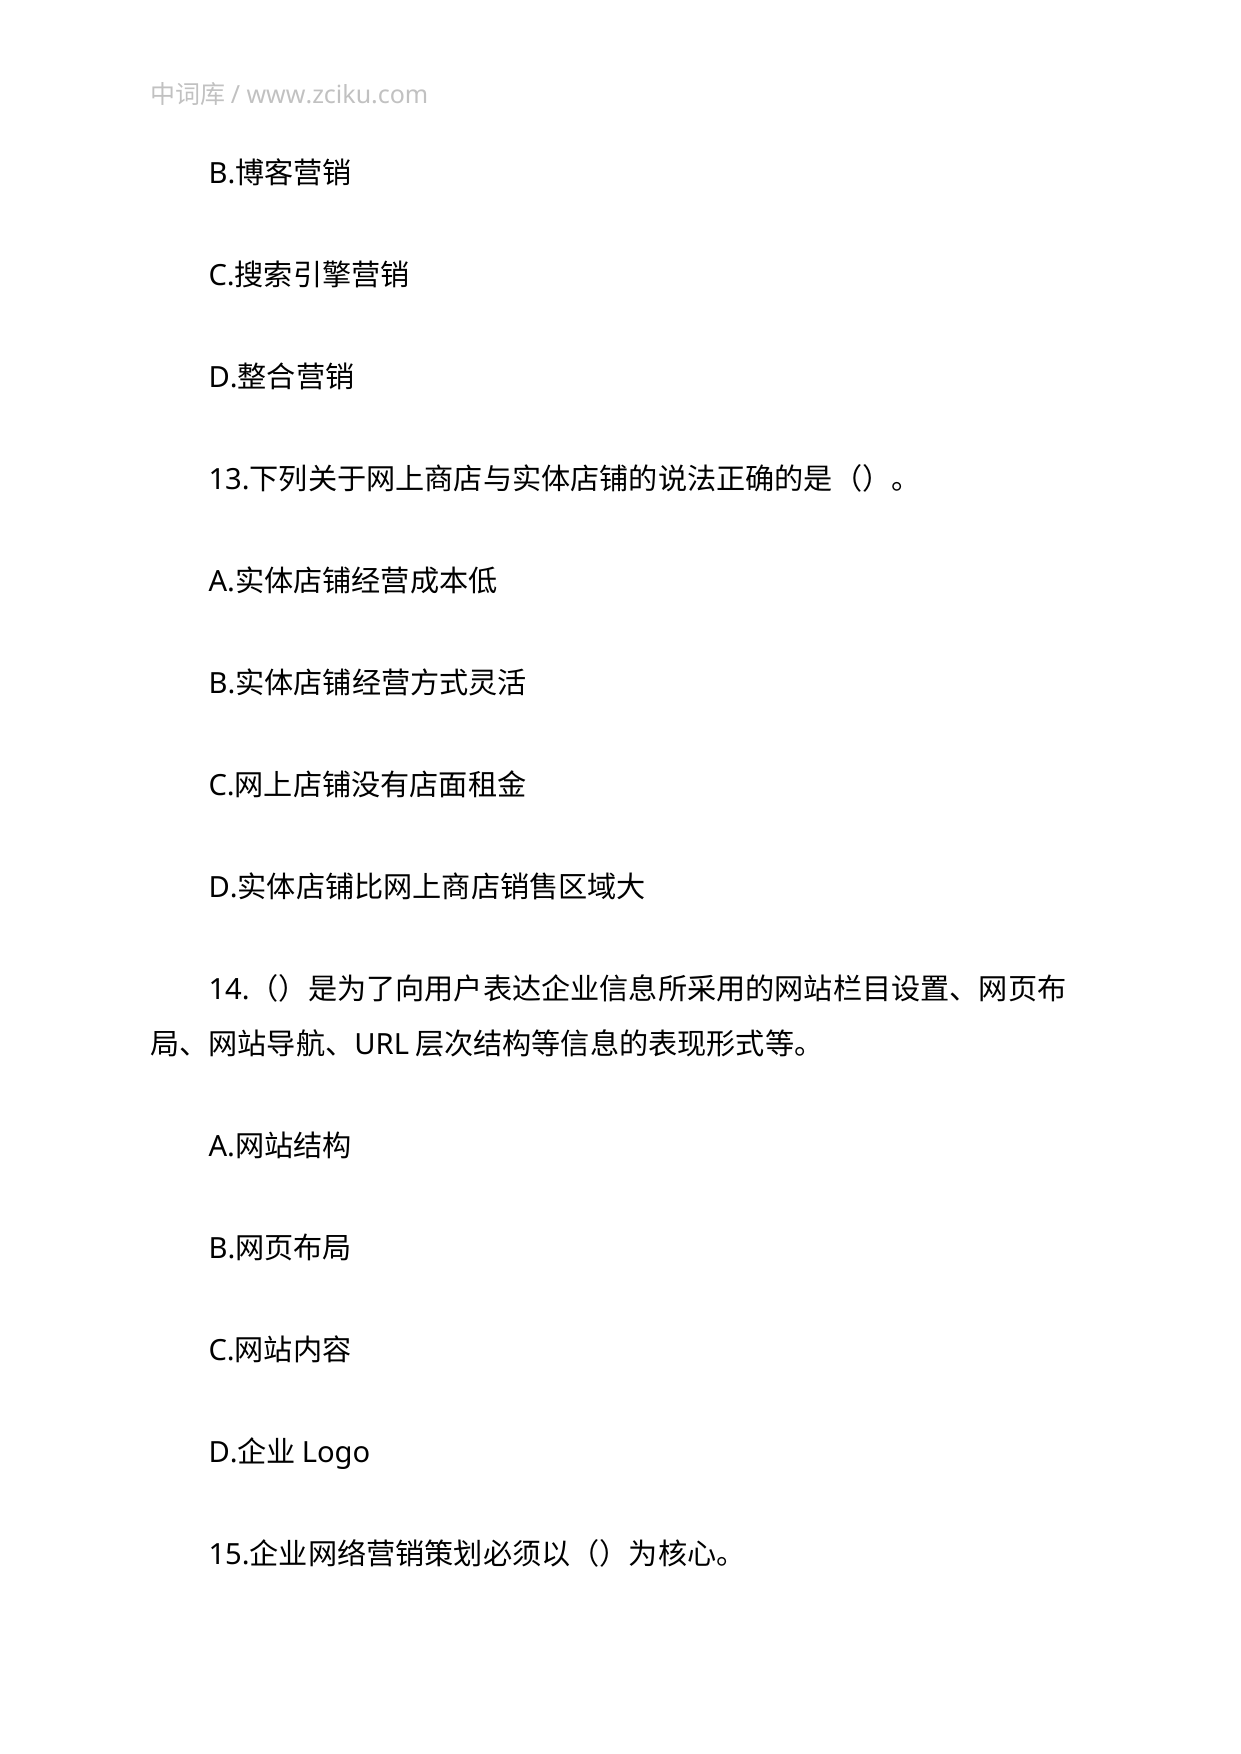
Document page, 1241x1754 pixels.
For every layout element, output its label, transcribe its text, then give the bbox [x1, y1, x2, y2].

text A.网站结构 [150, 1123, 1090, 1165]
text B.网页布局 [150, 1225, 1090, 1267]
text C.搜索引擎营销 [150, 252, 1090, 294]
text D.企业Logo [150, 1429, 1090, 1471]
text 15.企业网络营销策划必须以（）为核心。 [150, 1531, 1090, 1573]
text D.实体店铺比网上商店销售区域大 [150, 864, 1090, 906]
text 14.（）是为了向用户表达企业信息所采用的网站栏目设置、网页布局、网站导航、URL层次结构等信息的表现形式等。 [150, 966, 1090, 1063]
text D.整合营销 [150, 354, 1090, 396]
text C.网站内容 [150, 1327, 1090, 1369]
text 13.下列关于网上商店与实体店铺的说法正确的是（）。 [150, 456, 1090, 498]
text B.实体店铺经营方式灵活 [150, 660, 1090, 702]
text C.网上店铺没有店面租金 [150, 762, 1090, 804]
text B.博客营销 [150, 150, 1090, 192]
text A.实体店铺经营成本低 [150, 558, 1090, 600]
